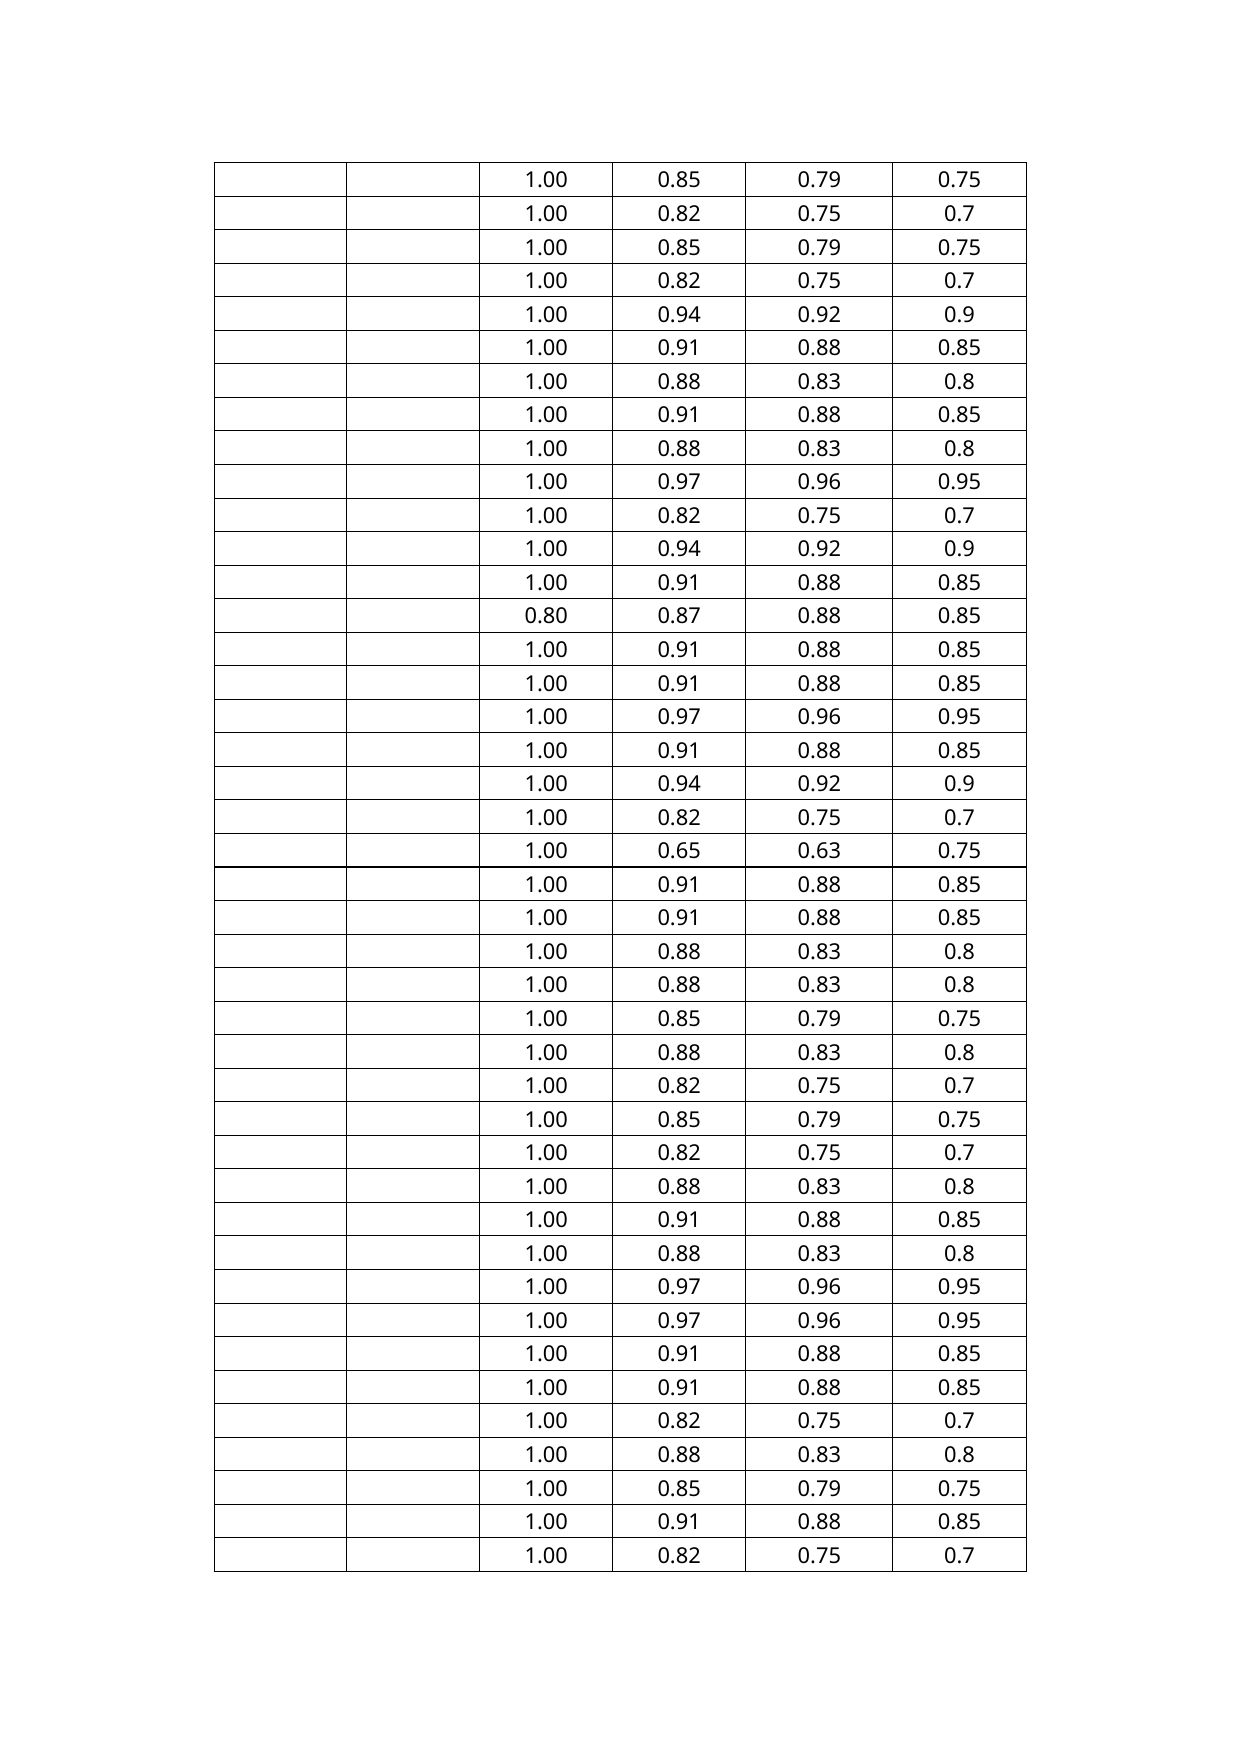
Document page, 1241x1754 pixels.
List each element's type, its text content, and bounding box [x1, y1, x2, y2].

table_cell 1.00 [480, 1102, 612, 1135]
table_cell 0.85 [893, 331, 1026, 363]
table_cell 0.91 [613, 1337, 745, 1369]
table_cell 1.00 [480, 901, 612, 933]
table_cell [347, 499, 479, 531]
table_cell [347, 566, 479, 598]
table_cell 0.75 [893, 163, 1026, 196]
table_cell 1.00 [480, 767, 612, 799]
table_cell 0.88 [613, 364, 745, 397]
table_cell 0.88 [746, 733, 892, 766]
table_cell 1.00 [480, 532, 612, 564]
table_cell 0.91 [613, 868, 745, 900]
table_cell 1.00 [480, 197, 612, 229]
table_cell 0.88 [746, 901, 892, 933]
table_cell 0.75 [893, 1471, 1026, 1504]
table_cell [215, 733, 346, 766]
table_cell 0.8 [893, 968, 1026, 1001]
table_cell 1.00 [480, 230, 612, 263]
table_cell [215, 800, 346, 833]
table_cell 0.7 [893, 1136, 1026, 1168]
table_cell 0.91 [613, 666, 745, 699]
table_cell [347, 1203, 479, 1235]
table_cell 0.88 [746, 331, 892, 363]
table_cell 0.88 [746, 633, 892, 665]
table_cell 0.92 [746, 532, 892, 564]
table_cell 0.85 [893, 1337, 1026, 1369]
table_cell 1.00 [480, 868, 612, 900]
table_cell 1.00 [480, 666, 612, 699]
table_cell [347, 1505, 479, 1537]
table_cell 1.00 [480, 1270, 612, 1302]
table_cell 0.88 [613, 1438, 745, 1470]
table_cell 1.00 [480, 163, 612, 196]
table_cell 0.85 [613, 1002, 745, 1034]
table_cell 1.00 [480, 499, 612, 531]
table_cell 0.88 [613, 1236, 745, 1269]
table_cell 0.8 [893, 1169, 1026, 1202]
table_cell 0.8 [893, 935, 1026, 967]
table_cell 0.85 [893, 1505, 1026, 1537]
table_cell [347, 264, 479, 296]
table_cell [215, 1304, 346, 1336]
table_cell 1.00 [480, 364, 612, 397]
table_cell [347, 1136, 479, 1168]
table_cell [347, 1035, 479, 1068]
table_cell [347, 1002, 479, 1034]
table_cell 0.82 [613, 197, 745, 229]
table_cell [347, 1304, 479, 1336]
table_cell 1.00 [480, 1304, 612, 1336]
table_cell 0.85 [613, 1102, 745, 1135]
table_cell [347, 733, 479, 766]
table_cell 1.00 [480, 264, 612, 296]
table_cell [347, 834, 479, 866]
table_cell [347, 1471, 479, 1504]
table_cell 0.95 [893, 700, 1026, 732]
table_cell 0.85 [893, 1203, 1026, 1235]
table_cell 0.85 [893, 599, 1026, 632]
table_cell 1.00 [480, 1203, 612, 1235]
table_cell [347, 364, 479, 397]
table_cell 0.91 [613, 1371, 745, 1403]
table_cell [347, 868, 479, 900]
table_cell [215, 1438, 346, 1470]
table_cell 0.9 [893, 532, 1026, 564]
table_cell [215, 499, 346, 531]
table_cell 0.91 [613, 1203, 745, 1235]
table_cell 0.96 [746, 465, 892, 497]
table_cell 0.75 [893, 1102, 1026, 1135]
table_cell 1.00 [480, 1236, 612, 1269]
table_cell 0.83 [746, 431, 892, 464]
table_cell [347, 1069, 479, 1101]
table_cell 0.88 [613, 968, 745, 1001]
table_cell 1.00 [480, 465, 612, 497]
table_cell [347, 767, 479, 799]
table_cell [347, 599, 479, 632]
table_cell 0.75 [893, 1002, 1026, 1034]
table_cell 0.88 [746, 666, 892, 699]
table_cell 0.83 [746, 364, 892, 397]
table_cell 0.94 [613, 767, 745, 799]
table_cell [215, 834, 346, 866]
table_cell 1.00 [480, 700, 612, 732]
table_cell 1.00 [480, 1337, 612, 1369]
table_cell 1.00 [480, 1069, 612, 1101]
table_cell 0.82 [613, 800, 745, 833]
table_cell 0.92 [746, 767, 892, 799]
table_cell [347, 197, 479, 229]
table_cell [347, 230, 479, 263]
table_cell 0.79 [746, 1471, 892, 1504]
table_cell [215, 968, 346, 1001]
table_cell [347, 1438, 479, 1470]
table_cell 0.91 [613, 398, 745, 430]
table_cell 1.00 [480, 1471, 612, 1504]
table_cell 0.8 [893, 364, 1026, 397]
table_cell 0.82 [613, 1069, 745, 1101]
table_cell 0.92 [746, 297, 892, 330]
table_cell [215, 1203, 346, 1235]
table_cell 0.85 [893, 733, 1026, 766]
table_cell 1.00 [480, 1371, 612, 1403]
table_cell 0.8 [893, 1438, 1026, 1470]
table_cell 0.79 [746, 1002, 892, 1034]
table_cell [215, 1136, 346, 1168]
table_cell [215, 767, 346, 799]
table_cell 0.75 [893, 834, 1026, 866]
table_cell [215, 1236, 346, 1269]
table_cell 0.83 [746, 1169, 892, 1202]
table_cell [347, 935, 479, 967]
table_cell [215, 297, 346, 330]
table_cell [347, 1169, 479, 1202]
table_cell [347, 398, 479, 430]
table_cell 1.00 [480, 297, 612, 330]
table_cell [215, 633, 346, 665]
table_cell [215, 599, 346, 632]
table_cell 0.96 [746, 1304, 892, 1336]
table_cell 1.00 [480, 1505, 612, 1537]
table_cell 0.85 [613, 230, 745, 263]
table_cell 0.97 [613, 1304, 745, 1336]
table_cell 0.95 [893, 1304, 1026, 1336]
table_cell 0.75 [746, 499, 892, 531]
table_cell 0.85 [893, 1371, 1026, 1403]
table_cell 1.00 [480, 935, 612, 967]
table_cell 1.00 [480, 331, 612, 363]
table_cell 0.9 [893, 767, 1026, 799]
table_cell 0.75 [746, 197, 892, 229]
table_cell 0.91 [613, 633, 745, 665]
table_cell [347, 431, 479, 464]
table_cell 0.7 [893, 499, 1026, 531]
table_cell [347, 800, 479, 833]
table_cell 0.96 [746, 700, 892, 732]
table_cell 0.65 [613, 834, 745, 866]
table_cell 1.00 [480, 1404, 612, 1437]
table_cell 0.82 [613, 1404, 745, 1437]
table_cell 0.85 [893, 666, 1026, 699]
table_cell 0.94 [613, 532, 745, 564]
table_cell 0.85 [893, 566, 1026, 598]
table_cell [347, 1404, 479, 1437]
table_cell 0.85 [613, 163, 745, 196]
table_cell 0.88 [746, 1371, 892, 1403]
table_cell 0.88 [613, 1035, 745, 1068]
table_cell 1.00 [480, 633, 612, 665]
table_cell 1.00 [480, 431, 612, 464]
table_cell 0.88 [746, 1203, 892, 1235]
table_cell 0.75 [746, 1538, 892, 1571]
table_cell 0.75 [893, 230, 1026, 263]
table_cell [215, 935, 346, 967]
table_cell [215, 566, 346, 598]
table_cell 0.96 [746, 1270, 892, 1302]
table_cell 0.87 [613, 599, 745, 632]
table_cell [347, 1538, 479, 1571]
table_cell [215, 1102, 346, 1135]
table_cell [347, 901, 479, 933]
table_cell 0.83 [746, 1035, 892, 1068]
table_cell [215, 1404, 346, 1437]
table_cell 0.95 [893, 465, 1026, 497]
table_cell 1.00 [480, 398, 612, 430]
table_cell 0.91 [613, 566, 745, 598]
table_cell 0.7 [893, 800, 1026, 833]
table_cell 0.83 [746, 1236, 892, 1269]
table_cell 0.75 [746, 1069, 892, 1101]
table_cell 0.75 [746, 1404, 892, 1437]
table_cell 0.88 [746, 599, 892, 632]
table_cell 0.63 [746, 834, 892, 866]
table_cell 0.88 [746, 1337, 892, 1369]
table_cell 1.00 [480, 1002, 612, 1034]
table_cell 0.75 [746, 800, 892, 833]
table_cell 0.88 [746, 1505, 892, 1537]
table_cell [347, 1337, 479, 1369]
table_cell 0.95 [893, 1270, 1026, 1302]
table_cell 0.97 [613, 465, 745, 497]
table_cell [347, 163, 479, 196]
table_cell 1.00 [480, 968, 612, 1001]
table_cell 0.7 [893, 1538, 1026, 1571]
table_cell 1.00 [480, 733, 612, 766]
table_cell 0.82 [613, 264, 745, 296]
table_cell 0.79 [746, 1102, 892, 1135]
table_cell 0.82 [613, 1538, 745, 1571]
table_cell [215, 1471, 346, 1504]
table_cell 0.79 [746, 163, 892, 196]
table_cell 0.88 [746, 398, 892, 430]
table_cell [215, 1270, 346, 1302]
table_cell 0.7 [893, 1404, 1026, 1437]
table_cell 0.8 [893, 1236, 1026, 1269]
table_cell 0.7 [893, 264, 1026, 296]
table_cell 1.00 [480, 1136, 612, 1168]
table_cell [215, 1538, 346, 1571]
table_cell 0.91 [613, 733, 745, 766]
table_cell 1.00 [480, 834, 612, 866]
table_cell 0.82 [613, 1136, 745, 1168]
table_cell [215, 1169, 346, 1202]
table_cell 0.85 [893, 901, 1026, 933]
table_cell 0.75 [746, 264, 892, 296]
table_cell 0.85 [893, 633, 1026, 665]
table_cell [215, 465, 346, 497]
table_cell [215, 331, 346, 363]
table_cell [215, 532, 346, 564]
table_cell 0.7 [893, 1069, 1026, 1101]
table_cell 0.85 [893, 868, 1026, 900]
table_cell [215, 163, 346, 196]
table_cell 0.88 [746, 868, 892, 900]
table_cell [215, 1069, 346, 1101]
table_cell 0.83 [746, 935, 892, 967]
table_cell 1.00 [480, 1169, 612, 1202]
table_cell 0.8 [893, 431, 1026, 464]
table_cell 0.9 [893, 297, 1026, 330]
table_cell 0.94 [613, 297, 745, 330]
table_cell 0.91 [613, 901, 745, 933]
table_cell [215, 230, 346, 263]
table_cell 0.85 [893, 398, 1026, 430]
table_cell [215, 868, 346, 900]
table_cell 0.97 [613, 1270, 745, 1302]
table_cell 1.00 [480, 566, 612, 598]
table_cell 0.80 [480, 599, 612, 632]
table_cell [347, 465, 479, 497]
table_cell 1.00 [480, 1438, 612, 1470]
table_cell [215, 431, 346, 464]
table_cell 0.91 [613, 331, 745, 363]
table_cell [215, 264, 346, 296]
table_cell [215, 666, 346, 699]
table_cell 1.00 [480, 800, 612, 833]
table_cell [347, 1102, 479, 1135]
table_cell [215, 364, 346, 397]
table_cell [347, 532, 479, 564]
table_cell 0.83 [746, 968, 892, 1001]
table_cell 0.88 [746, 566, 892, 598]
table_cell 1.00 [480, 1035, 612, 1068]
table_cell [347, 633, 479, 665]
table_cell 0.8 [893, 1035, 1026, 1068]
table_cell [215, 1371, 346, 1403]
table_cell [347, 297, 479, 330]
table_cell 0.79 [746, 230, 892, 263]
table_cell 0.88 [613, 431, 745, 464]
table_cell [215, 1035, 346, 1068]
table_cell 0.83 [746, 1438, 892, 1470]
table_cell 0.88 [613, 935, 745, 967]
table_cell 0.85 [613, 1471, 745, 1504]
table_cell 0.97 [613, 700, 745, 732]
table_cell 0.7 [893, 197, 1026, 229]
table_cell [347, 968, 479, 1001]
table_cell [215, 1337, 346, 1369]
table_cell [215, 1505, 346, 1537]
table_cell [347, 331, 479, 363]
table_cell [215, 700, 346, 732]
table_cell [347, 1236, 479, 1269]
table_cell [215, 901, 346, 933]
table_cell [215, 1002, 346, 1034]
table_cell 0.91 [613, 1505, 745, 1537]
table_cell 0.88 [613, 1169, 745, 1202]
table_cell [347, 666, 479, 699]
table_cell 1.00 [480, 1538, 612, 1571]
table_cell [347, 1270, 479, 1302]
table_cell [215, 197, 346, 229]
table_cell [347, 700, 479, 732]
table_cell [347, 1371, 479, 1403]
table_cell 0.75 [746, 1136, 892, 1168]
table_cell 0.82 [613, 499, 745, 531]
table_cell [215, 398, 346, 430]
